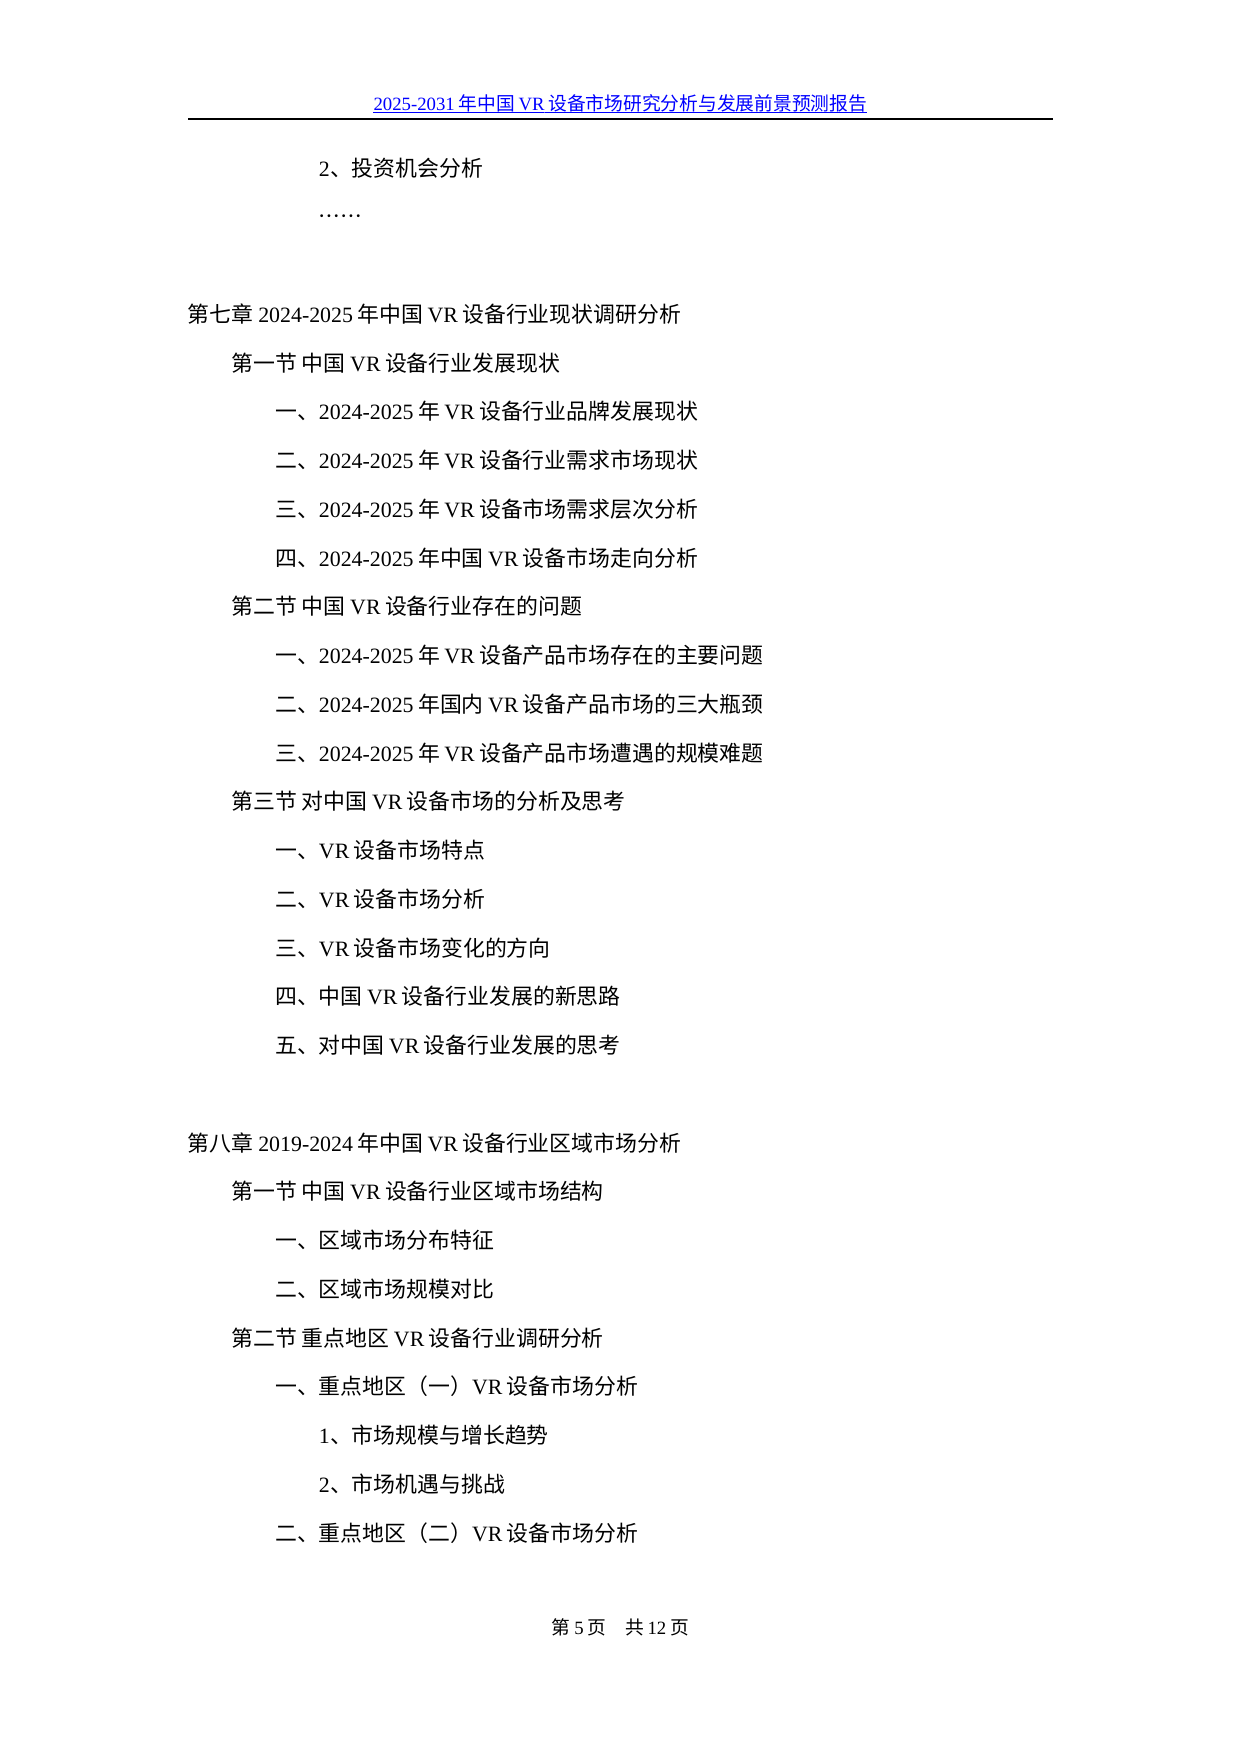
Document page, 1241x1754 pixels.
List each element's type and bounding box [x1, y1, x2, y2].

text [187, 150, 1053, 1548]
